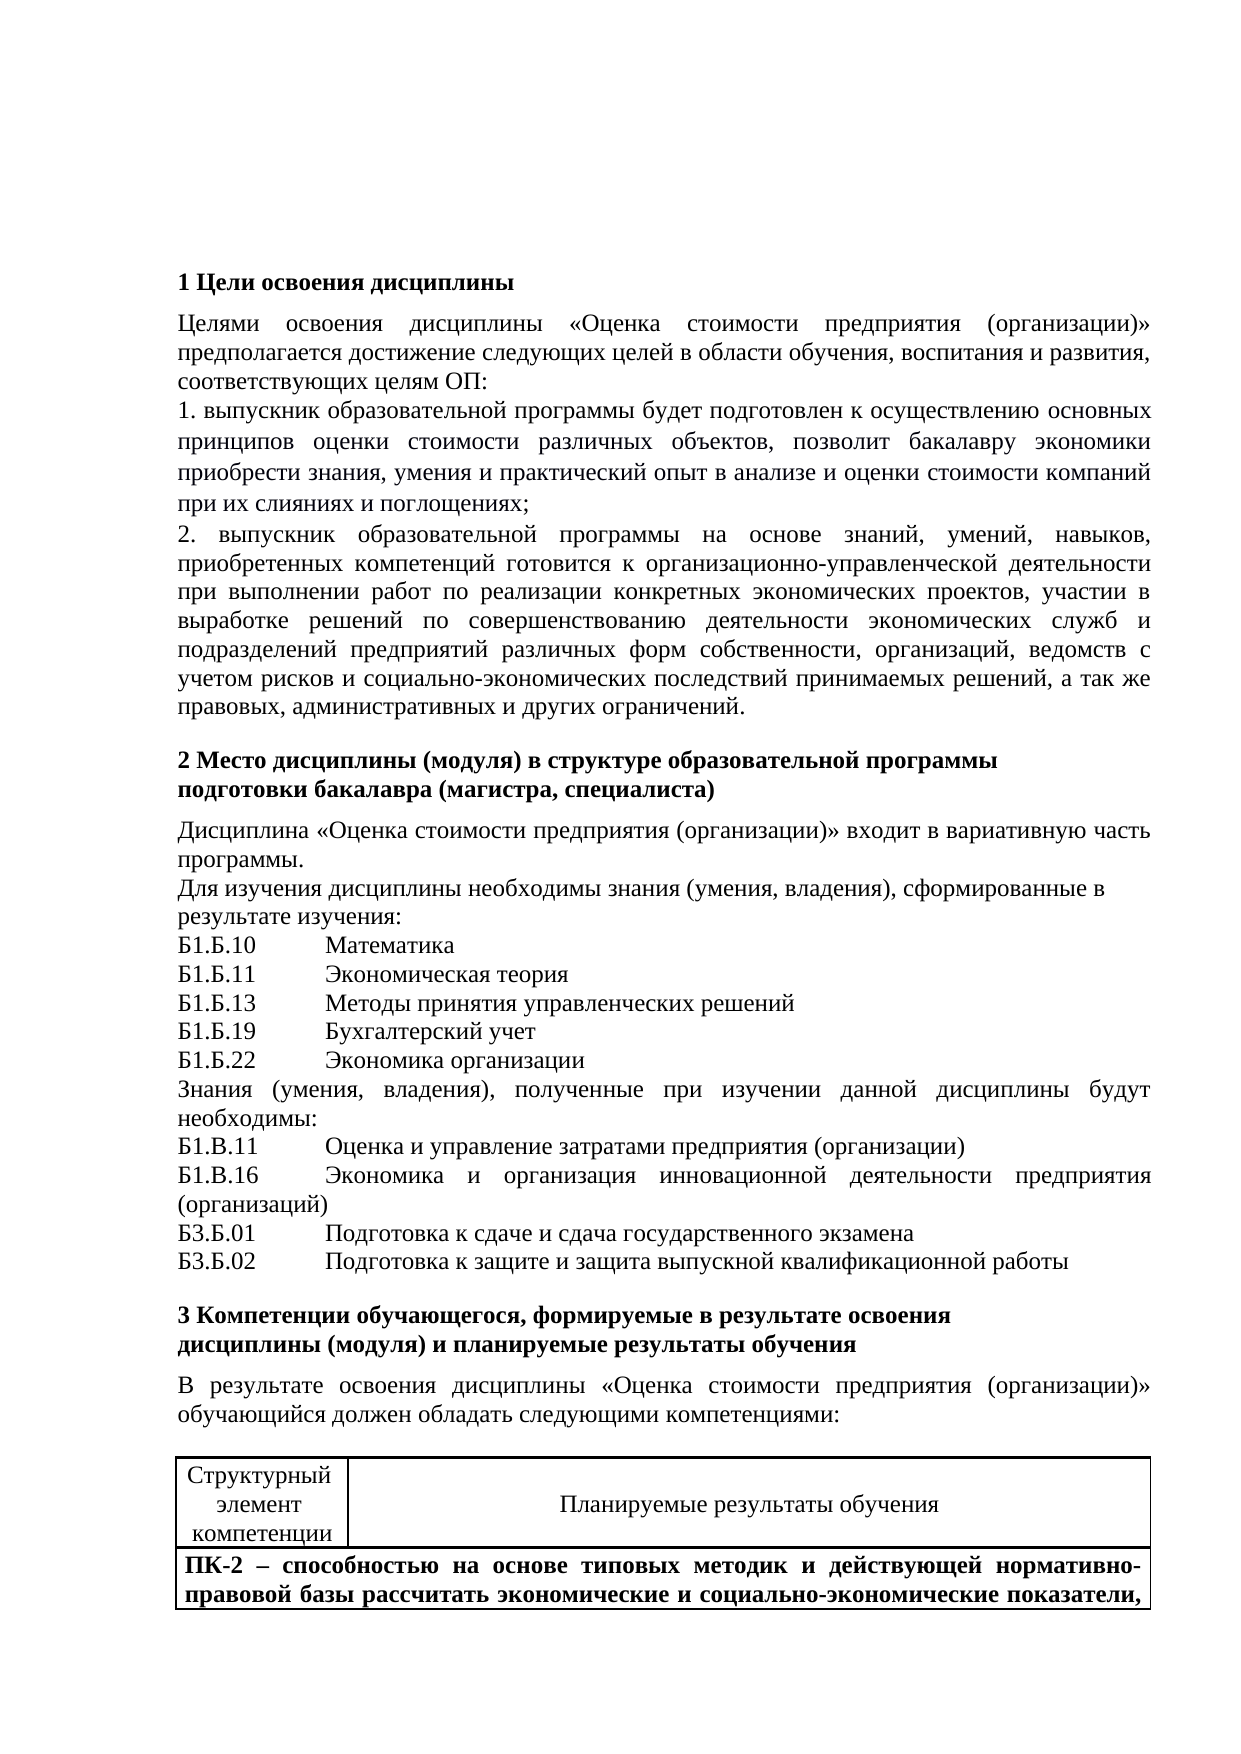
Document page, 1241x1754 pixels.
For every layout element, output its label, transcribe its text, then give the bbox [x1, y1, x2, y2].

text 1. выпускник образовательной программы будет подготовлен к осуществлению основных принципов оценки стоимости различных объектов, позволит бакалавру экономики приобрести знания, умения и практический опыт в анализе и оценки стоимости компаний при их слияниях и поглощениях; [177, 395, 1152, 517]
text Б3.Б.01 Подготовка к сдаче и сдача государственного экзамена [177, 1218, 1152, 1246]
text 3 Компетенции обучающегося, формируемые в результате освоения дисциплины (модуля) и планируемые результаты обучения [177, 1300, 1152, 1358]
text Б1.Б.13 Методы принятия управленческих решений [177, 988, 1152, 1016]
text Б1.В.16 Экономика и организация инновационной деятельности предприятия (организаций) [177, 1160, 1152, 1218]
text Б1.В.11 Оценка и управление затратами предприятия (организации) [177, 1131, 1152, 1160]
text В результате освоения дисциплины «Оценка стоимости предприятия (организации)» обучающийся должен обладать следующими компетенциями: [177, 1370, 1152, 1428]
table_header Планируемые результаты обучения [349, 1459, 1150, 1546]
text Целями освоения дисциплины «Оценка стоимости предприятия (организации)» предполагается достижение следующих целей в области обучения, воспитания и развития, соответствующих целям ОП: [177, 308, 1152, 395]
text Б1.Б.11 Экономическая теория [177, 959, 1152, 988]
text Б1.Б.10 Математика [177, 930, 1152, 959]
table_header Структурный элемент компетенции [177, 1459, 347, 1546]
text Знания (умения, владения), полученные при изучении данной дисциплины будут необходимы: [177, 1074, 1152, 1131]
text Для изучения дисциплины необходимы знания (умения, владения), сформированные в результате изучения: [177, 873, 1152, 930]
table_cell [177, 1549, 1150, 1607]
text Дисциплина «Оценка стоимости предприятия (организации)» входит в вариативную часть программы. [177, 815, 1152, 873]
text Б1.Б.22 Экономика организации [177, 1045, 1152, 1074]
text Б1.Б.19 Бухгалтерский учет [177, 1016, 1152, 1045]
text Б3.Б.02 Подготовка к защите и защита выпускной квалификационной работы [177, 1246, 1152, 1275]
text 2. выпускник образовательной программы на основе знаний, умений, навыков, приобретенных компетенций готовится к организационно-управленческой деятельности при выполнении работ по реализации конкретных экономических проектов, участии в выработке решений по совершенствованию деятельности экономических служб и подразделений предприятий различных форм собственности, организаций, ведомств с учетом рисков и социально-экономических последствий принимаемых решений, а так же правовых, административных и других ограничений. [177, 519, 1152, 720]
text 2 Место дисциплины (модуля) в структуре образовательной программы подготовки бакалавра (магистра, специалиста) [177, 745, 1152, 803]
text 1 Цели освоения дисциплины [177, 267, 1152, 296]
